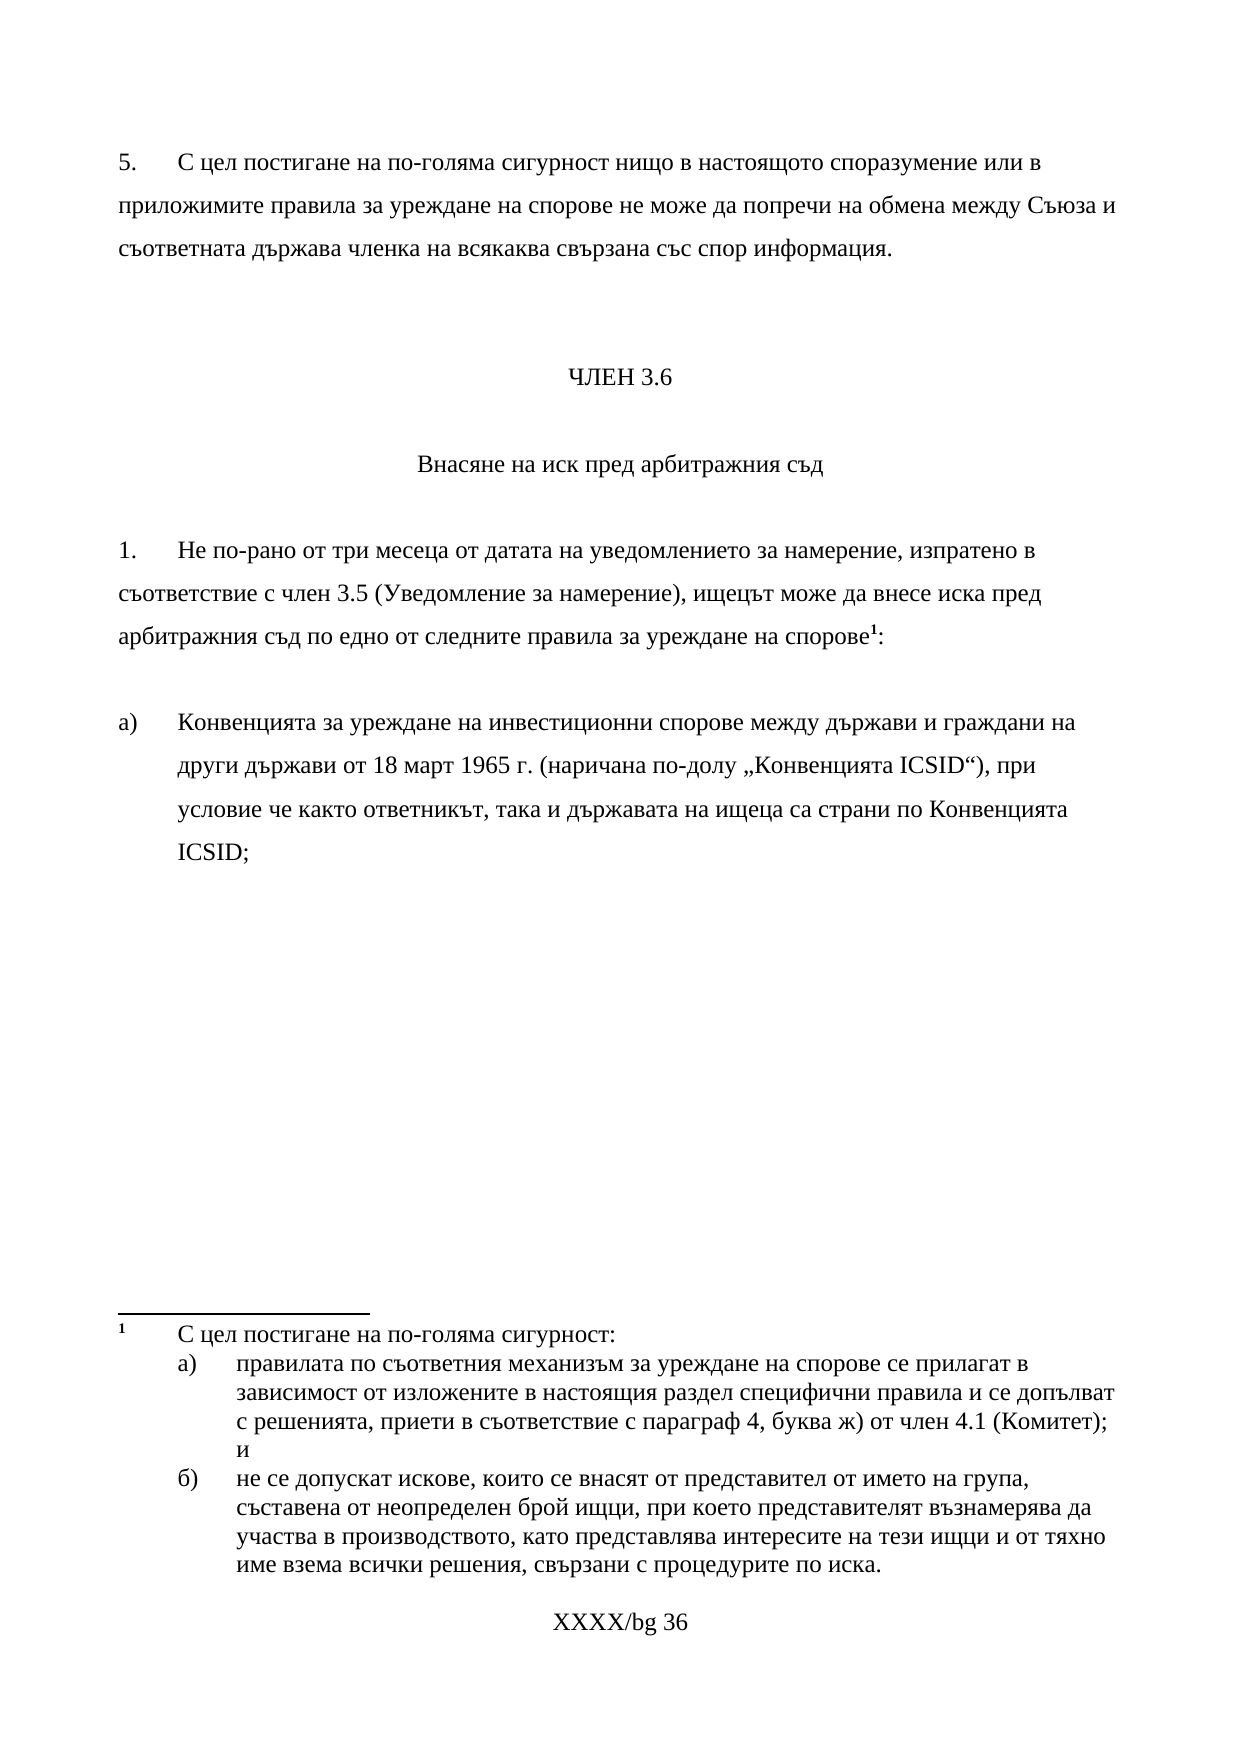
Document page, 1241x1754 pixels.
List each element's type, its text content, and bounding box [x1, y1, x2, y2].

text 5. С цел постигане на по-голяма сигурност нищо в настоящото споразумение или в приложимите правила за уреждане на спорове не може да попречи на обмена между Съюза и съответната държава членка на всякаква свързана със спор информация. [118, 147, 1122, 262]
text ЧЛЕН 3.6 [118, 362, 1122, 391]
text Внасяне на иск пред арбитражния съд [118, 449, 1122, 477]
text а) Конвенцията за уреждане на инвестиционни спорове между държави и граждани на други държави от 18 март 1965 г. (наричана по-долу „Конвенцията ICSID“), при условие че както ответникът, така и държавата на ищеца са страни по Конвенцията ICSID; [118, 707, 1122, 866]
text 1. Не по-рано от три месеца от датата на уведомлението за намерение, изпратено в съответствие с член 3.5 (Уведомление за намерение), ищецът може да внесе иска пред арбитражния съд по едно от следните правила за уреждане на спорове: [118, 535, 1122, 650]
